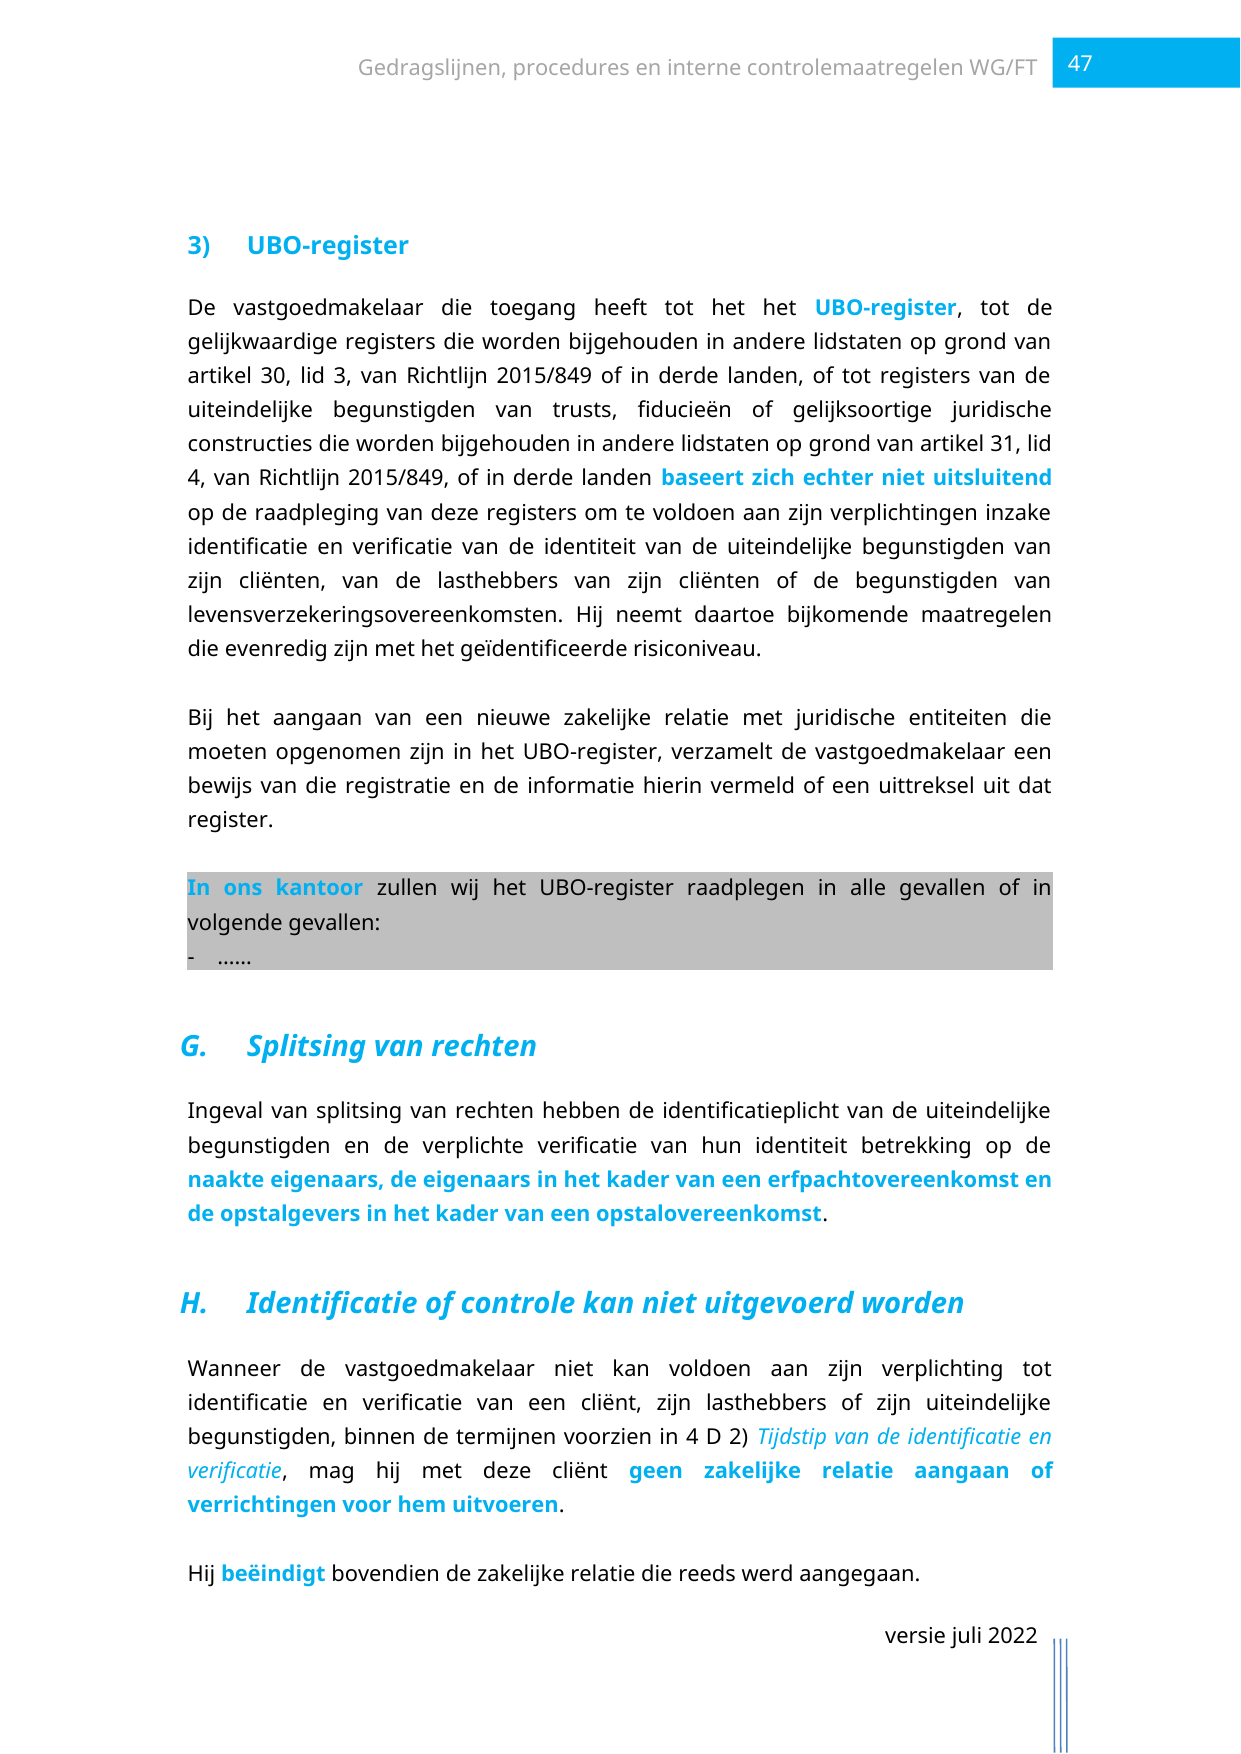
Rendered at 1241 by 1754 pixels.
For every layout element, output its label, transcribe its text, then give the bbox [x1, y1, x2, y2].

text Hij beëindigt bovendien de zakelijke relatie die reeds werd aangegaan. [187, 1558, 1053, 1587]
text Wanneer de vastgoedmakelaar niet kan voldoen aan zijn verplichting tot identificatie en verificatie van een cliënt, zijn lasthebbers of zijn uiteindelijke begunstigden, binnen de termijnen voorzien in 4 D 2) Tijdstip van de identificatie en verificatie, mag hij met deze cliënt geen zakelijke relatie aangaan of verrichtingen voor hem uitvoeren. [187, 1353, 1053, 1519]
text Ingeval van splitsing van rechten hebben de identificatieplicht van de uiteindelijke begunstigden en de verplichte verificatie van hun identiteit betrekking op de naakte eigenaars, de eigenaars in het kader van een erfpachtovereenkomst en de opstalgevers in het kader van een opstalovereenkomst. [187, 1095, 1053, 1228]
subtitle UBO-register [187, 227, 1053, 261]
text De vastgoedmakelaar die toegang heeft tot het het UBO-register, tot de gelijkwaardige registers die worden bijgehouden in andere lidstaten op grond van artikel 30, lid 3, van Richtlijn 2015/849 of in derde landen, of tot registers van de uiteindelijke begunstigden van trusts, fiducieën of gelijksoortige juridische constructies die worden bijgehouden in andere lidstaten op grond van artikel 31, lid 4, van Richtlijn 2015/849, of in derde landen baseert zich echter niet uitsluitend op de raadpleging van deze registers om te voldoen aan zijn verplichtingen inzake identificatie en verificatie van de identiteit van de uiteindelijke begunstigden van zijn cliënten, van de lasthebbers van zijn cliënten of de begunstigden van levensverzekeringsovereenkomsten. Hij neemt daartoe bijkomende maatregelen die evenredig zijn met het geïdentificeerde risiconiveau. [187, 291, 1053, 663]
subtitle Identificatie of controle kan niet uitgevoerd worden [179, 1282, 1053, 1322]
text In ons kantoor zullen wij het UBO-register raadplegen in alle gevallen of in volgende gevallen: [187, 872, 1053, 936]
text Bij het aangaan van een nieuwe zakelijke relatie met juridische entiteiten die moeten opgenomen zijn in het UBO-register, verzamelt de vastgoedmakelaar een bewijs van die registratie en de informatie hierin vermeld of een uittreksel uit dat register. [187, 701, 1053, 834]
list …… [187, 941, 1053, 970]
subtitle Splitsing van rechten [179, 1025, 1053, 1064]
